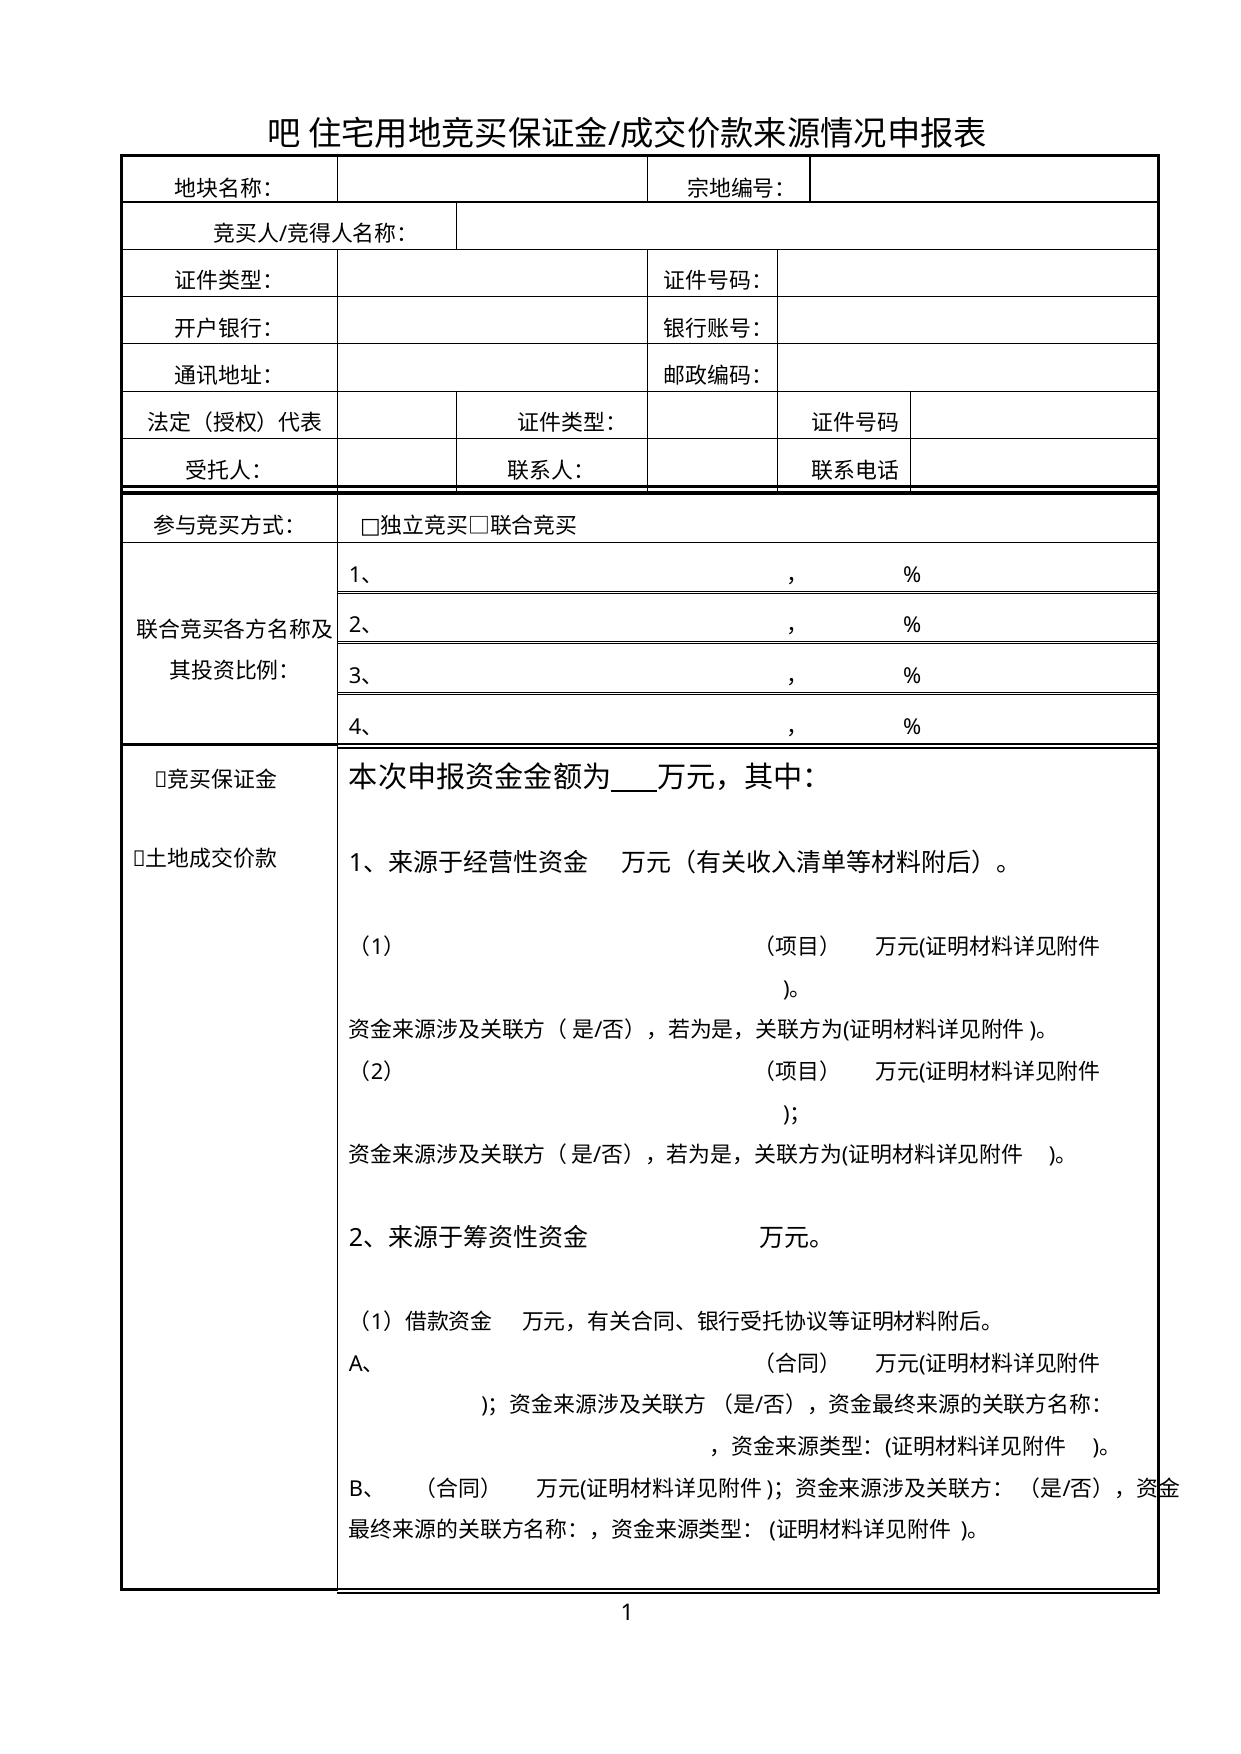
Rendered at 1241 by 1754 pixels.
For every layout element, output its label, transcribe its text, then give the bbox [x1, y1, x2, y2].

table_cell 受托人： [123, 439, 337, 485]
table_cell 通讯地址： [123, 344, 337, 391]
table_cell 开户银行： [123, 297, 337, 343]
table_cell [778, 344, 1157, 391]
table_cell 参与竞买方式： [123, 495, 337, 542]
table_cell 竞买保证金 土地成交价款 [123, 746, 337, 1588]
table_cell [648, 392, 777, 438]
table_cell 证件号码： [648, 250, 777, 296]
table_cell 联系人： [457, 439, 647, 485]
table_cell [648, 439, 777, 485]
table_cell [338, 344, 647, 391]
table_cell [338, 250, 647, 296]
table_cell □独立竞买□联合竞买 [338, 495, 1157, 542]
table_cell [338, 749, 1157, 1588]
table_cell 4、 ， % [338, 695, 1157, 742]
table_cell 证件类型： [457, 392, 647, 438]
table_cell [457, 203, 1157, 249]
table_cell [778, 297, 1157, 343]
table_cell 竞买人/竞得人名称： [123, 203, 456, 249]
table_cell 银行账号： [648, 297, 777, 343]
table_cell 联合竞买各方名称及其投资比例： [123, 543, 337, 742]
table_cell 证件号码 [778, 392, 910, 438]
table_cell 法定（授权）代表人： [123, 392, 337, 438]
table_header 地块名称： [123, 157, 337, 201]
table_cell [778, 250, 1157, 296]
table_cell [911, 392, 1157, 438]
table_cell 2、 ， % [338, 594, 1157, 641]
table_cell 3、 ， % [338, 644, 1157, 692]
table_cell 联系电话 [778, 439, 910, 485]
text 吧 住宅用地竞买保证金/成交价款来源情况申报表 [144, 112, 1110, 154]
table_header 宗地编号： [648, 157, 809, 201]
table_cell 证件类型： [123, 250, 337, 296]
table_cell 1、 ， % [338, 543, 1157, 591]
table_cell [338, 392, 456, 438]
table_header [338, 157, 647, 201]
table_header [811, 157, 1157, 201]
table_cell 邮政编码： [648, 344, 777, 391]
table_cell [338, 297, 647, 343]
table_cell [911, 439, 1157, 485]
table_cell [338, 439, 456, 485]
